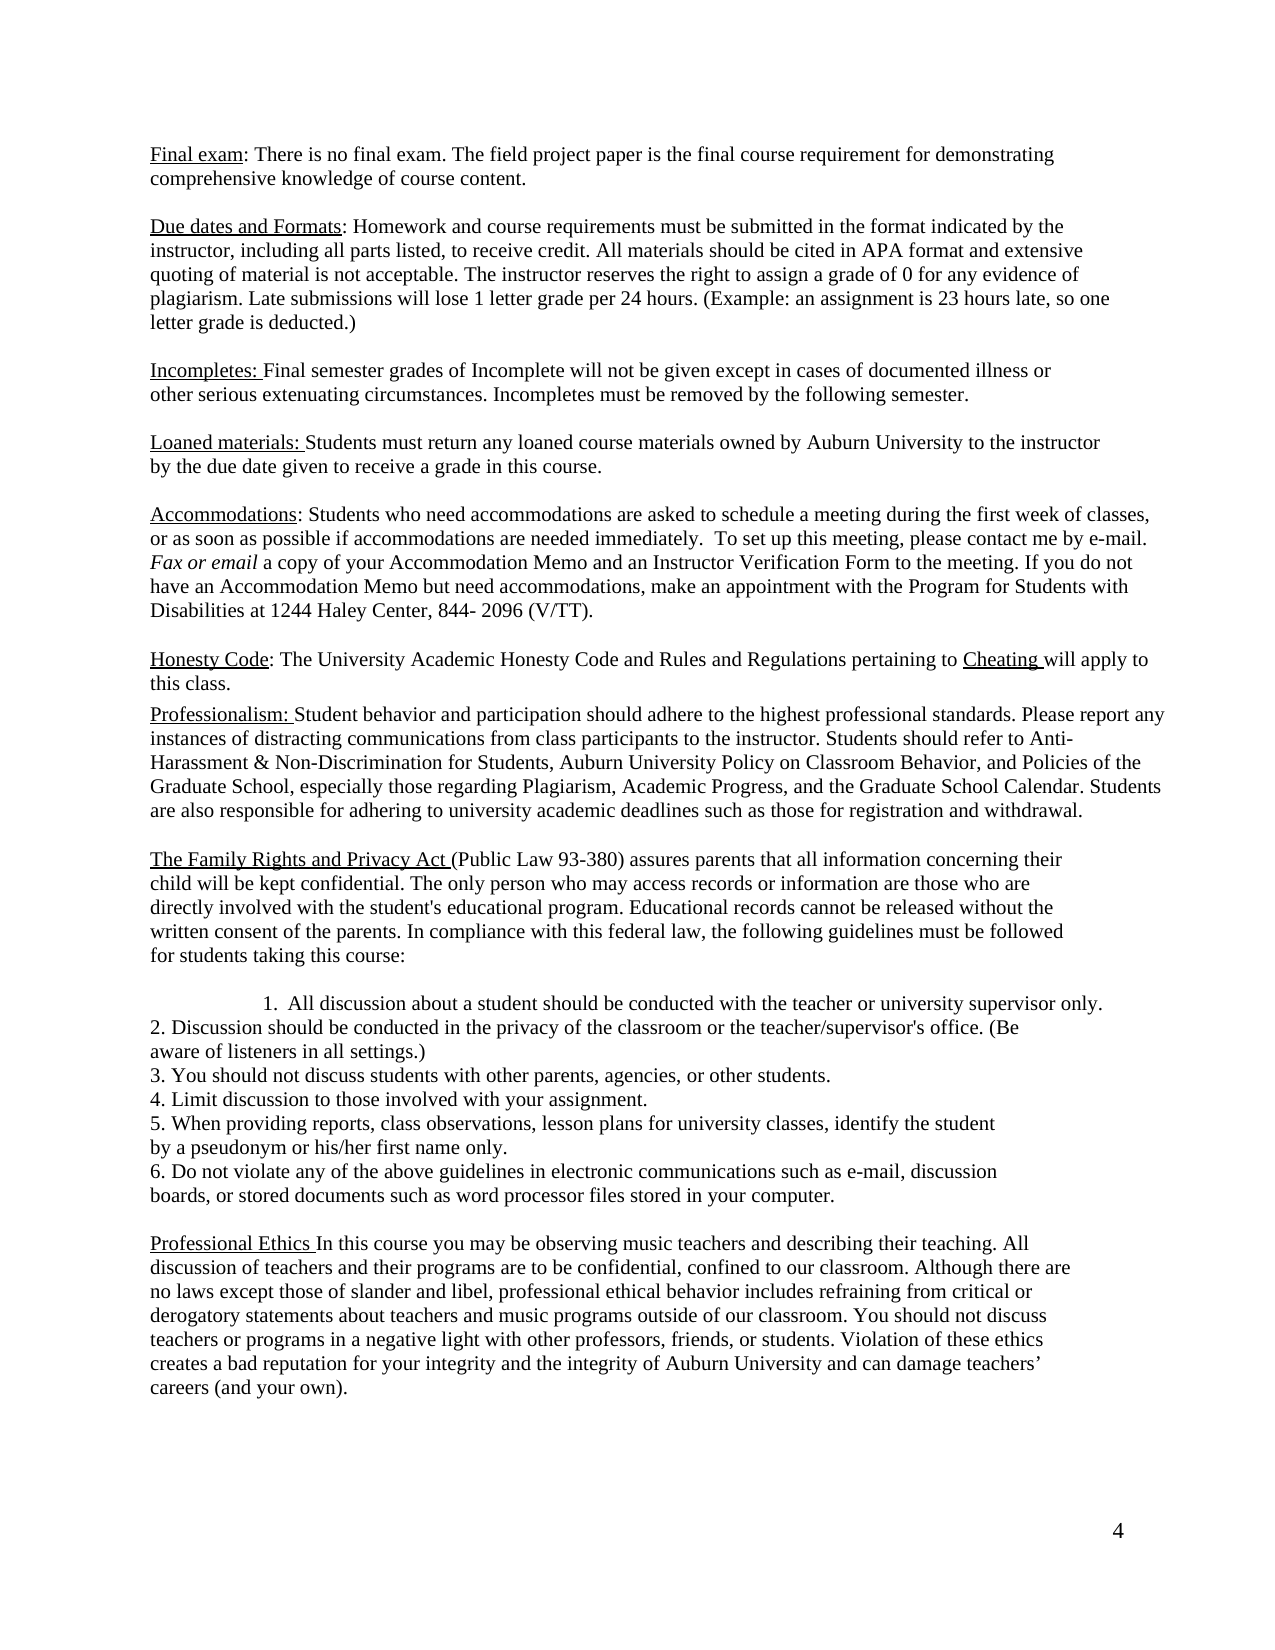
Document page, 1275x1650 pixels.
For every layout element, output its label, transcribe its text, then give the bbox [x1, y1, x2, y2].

list All discussion about a student should be conducted with the teacher or university supervisor only. [262, 991, 1177, 1015]
text Loaned materials: Students must return any loaned course materials owned by Auburn University to the instructor by the due date given to receive a grade in this course. [150, 430, 1120, 478]
text Final exam: There is no final exam. The field project paper is the final course requirement for demonstrating comprehensive knowledge of course content. [150, 142, 1177, 190]
list When providing reports, class observations, lesson plans for university classes, identify the student by a pseudonym or his/her first name only. [150, 1111, 1009, 1159]
list Do not violate any of the above guidelines in electronic communications such as e-mail, discussion boards, or stored documents such as word processor files stored in your computer. [150, 1159, 1060, 1207]
text Incompletes: Final semester grades of Incomplete will not be given except in cases of documented illness or other serious extenuating circumstances. Incompletes must be removed by the following semester. [150, 358, 1076, 406]
list Limit discussion to those involved with your assignment. [150, 1087, 1177, 1111]
text Accommodations: Students who need accommodations are asked to schedule a meeting during the first week of classes, or as soon as possible if accommodations are needed immediately. To set up this meeting, please contact me by e-mail. Fax or email a copy of your Accommodation Memo and an Instructor Verification Form to the meeting. If you do not have an Accommodation Memo but need accommodations, make an appointment with the Program for Students with Disabilities at 1244 Haley Center, 844- 2096 (V/TT). [150, 502, 1164, 622]
text Honesty Code: The University Academic Honesty Code and Rules and Regulations pertaining to Cheating will apply to this class. [150, 646, 1177, 694]
list You should not discuss students with other parents, agencies, or other students. [150, 1063, 1177, 1087]
list Discussion should be conducted in the privacy of the classroom or the teacher/supervisor's office. (Be aware of listeners in all settings.) [150, 1015, 1069, 1063]
text The Family Rights and Privacy Act (Public Law 93-380) assures parents that all information concerning their child will be kept confidential. The only person who may access records or information are those who are directly involved with the student's educational program. Educational records cannot be released without the written consent of the parents. In compliance with this federal law, the following guidelines must be followed for students taking this course: [150, 847, 1093, 967]
text Professional Ethics In this course you may be observing music teachers and describing their teaching. All discussion of teachers and their programs are to be confidential, confined to our classroom. Although there are no laws except those of slander and libel, professional ethical behavior includes refraining from critical or derogatory statements about teachers and music programs outside of our classroom. You should not discuss teachers or programs in a negative light with other professors, friends, or students. Violation of these ethics creates a bad reputation for your integrity and the integrity of Auburn University and can damage teachers’ careers (and your own). [150, 1231, 1096, 1399]
text Due dates and Formats: Homework and course requirements must be submitted in the format indicated by the instructor, including all parts listed, to receive credit. All materials should be cited in APA format and extensive quoting of material is not acceptable. The instructor reserves the right to assign a grade of 0 for any evidence of plagiarism. Late submissions will lose 1 letter grade per 24 hours. (Example: an assignment is 23 hours late, so one letter grade is deducted.) [150, 214, 1120, 334]
text Professionalism: Student behavior and participation should adhere to the highest professional standards. Please report any instances of distracting communications from class participants to the instructor. Students should refer to Anti-Harassment & Non-Discrimination for Students, Auburn University Policy on Classroom Behavior, and Policies of the Graduate School, especially those regarding Plagiarism, Academic Progress, and the Graduate School Calendar. Students are also responsible for adhering to university academic deadlines such as those for registration and withdrawal. [150, 702, 1167, 822]
